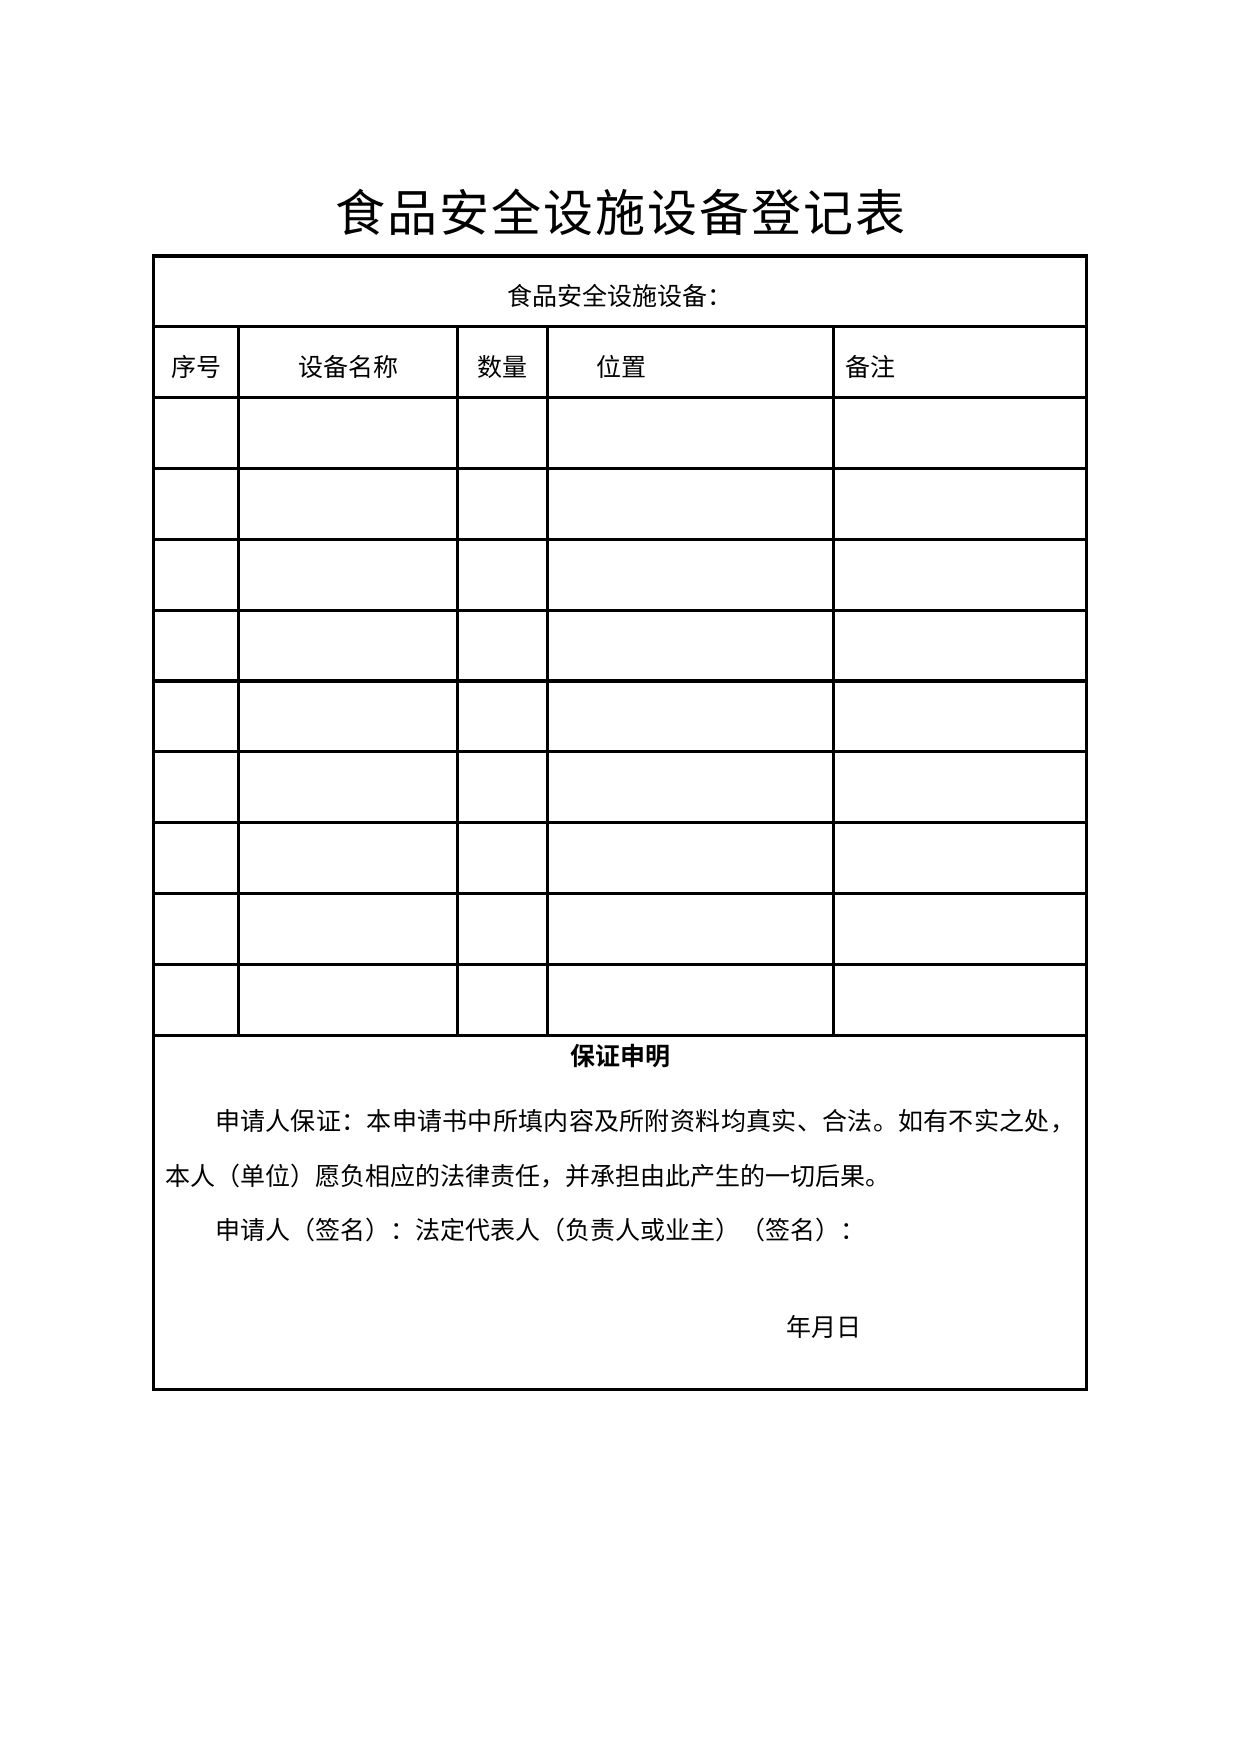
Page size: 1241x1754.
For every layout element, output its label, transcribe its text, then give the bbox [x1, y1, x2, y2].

table_cell [155, 753, 237, 821]
table_cell [155, 399, 237, 467]
table_cell [835, 541, 1085, 608]
table_cell [155, 966, 237, 1033]
table_cell [459, 399, 546, 467]
table_cell [459, 470, 546, 538]
table_cell [835, 683, 1085, 750]
table_cell [240, 470, 456, 538]
table_cell [240, 541, 456, 608]
table_cell [459, 541, 546, 608]
table_cell [240, 683, 456, 750]
table_cell [549, 470, 832, 538]
table_cell [240, 895, 456, 963]
table_cell [155, 470, 237, 538]
table_cell [549, 612, 832, 679]
table_header 食品安全设施设备： [155, 258, 1085, 325]
table_cell [835, 470, 1085, 538]
table_cell 序号 [155, 328, 237, 396]
table_cell [155, 541, 237, 608]
table_cell [459, 683, 546, 750]
table_cell 数量 [459, 328, 546, 396]
table_cell [835, 753, 1085, 821]
table_cell [549, 399, 832, 467]
table_cell [549, 541, 832, 608]
table_cell [155, 824, 237, 892]
table_cell [835, 966, 1085, 1033]
table_cell [459, 966, 546, 1033]
table_cell [155, 612, 237, 679]
table_cell [549, 683, 832, 750]
table_cell [549, 824, 832, 892]
table_cell 位置 [549, 328, 832, 396]
table_cell [459, 753, 546, 821]
table_cell [459, 612, 546, 679]
table_cell [549, 895, 832, 963]
table_cell 设备名称 [240, 328, 456, 396]
table_cell [240, 612, 456, 679]
table_cell [240, 399, 456, 467]
table_cell [155, 895, 237, 963]
table_cell [240, 966, 456, 1033]
table_cell [835, 399, 1085, 467]
table_cell [835, 824, 1085, 892]
table_cell [549, 753, 832, 821]
table_cell [459, 824, 546, 892]
text 食品安全设施设备登记表 [177, 190, 1063, 242]
table_cell 备注 [835, 328, 1085, 396]
table_cell [549, 966, 832, 1033]
table_cell [835, 895, 1085, 963]
table_cell [459, 895, 546, 963]
table_cell [155, 683, 237, 750]
table_cell [835, 612, 1085, 679]
table_cell [240, 824, 456, 892]
table_cell 保证申明 申请人保证：本申请书中所填内容及所附资料均真实、合法。如有不实之处，本人（单位）愿负相应的法律责任，并承担由此产生的一切后果。 申请人（签名）：法定代表人（负责人或业主）（签名）： 年月日 [155, 1037, 1085, 1388]
table_cell [240, 753, 456, 821]
